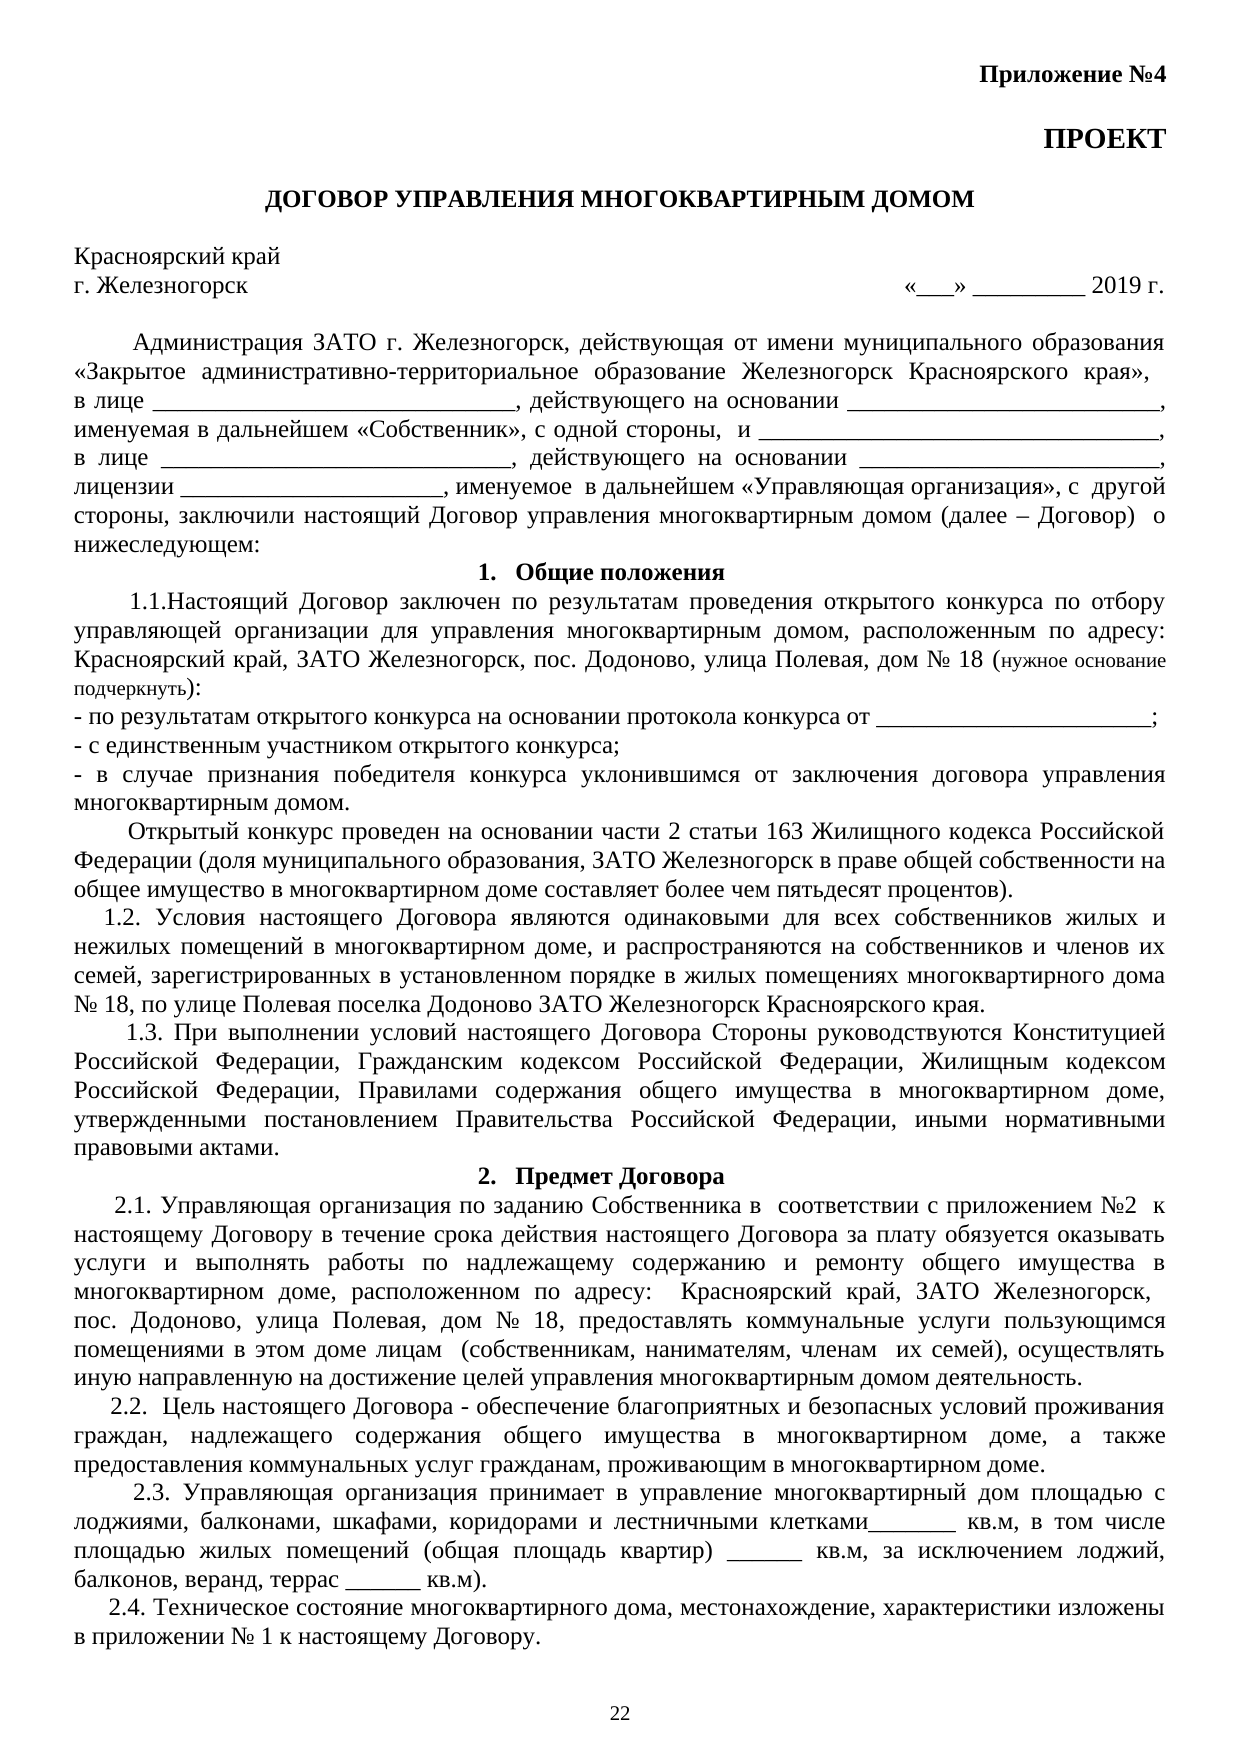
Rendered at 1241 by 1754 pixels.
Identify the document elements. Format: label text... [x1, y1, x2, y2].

text 2.1. Управляющая организация по заданию Собственника в соответствии с приложением №2 к настоящему Договору в течение срока действия настоящего Договора за плату обязуется оказывать услуги и выполнять работы по надлежащему содержанию и ремонту общего имущества в многоквартирном доме, расположенном по адресу: Красноярский край, ЗАТО Железногорск, пос. Додоново, улица Полевая, дом № 18, предоставлять коммунальные услуги пользующимся помещениями в этом доме лицам (собственникам, нанимателям, членам их семей), осуществлять иную направленную на достижение целей управления многоквартирным домом деятельность. [74, 1190, 1166, 1391]
list Общие положения [36, 557, 1166, 586]
text Администрация ЗАТО г. Железногорск, действующая от имени муниципального образования «Закрытое административно-территориальное образование Железногорск Красноярского края», в лице _____________________________, действующего на основании _________________________, именуемая в дальнейшем «Собственник», с одной стороны, и ________________________________, в лице ____________________________, действующего на основании ________________________, лицензии _____________________, именуемое в дальнейшем «Управляющая организация», с другой стороны, заключили настоящий Договор управления многоквартирным домом (далее – Договор) о нижеследующем: [74, 327, 1166, 557]
text Открытый конкурс проведен на основании части 2 статьи 163 Жилищного кодекса Российской Федерации (доля муниципального образования, ЗАТО Железногорск в праве общей собственности на общее имущество в многоквартирном доме составляет более чем пятьдесят процентов). [74, 816, 1166, 902]
text 2.3. Управляющая организация принимает в управление многоквартирный дом площадью с лоджиями, балконами, шкафами, коридорами и лестничными клетками_______ кв.м, в том числе площадью жилых помещений (общая площадь квартир) ______ кв.м, за исключением лоджий, балконов, веранд, террас ______ кв.м). [74, 1477, 1166, 1592]
text 1.3. При выполнении условий настоящего Договора Стороны руководствуются Конституцией Российской Федерации, Гражданским кодексом Российской Федерации, Жилищным кодексом Российской Федерации, Правилами содержания общего имущества в многоквартирном доме, утвержденными постановлением Правительства Российской Федерации, иными нормативными правовыми актами. [74, 1017, 1166, 1161]
text ПРОЕКТ [74, 121, 1166, 155]
text 1.1.Настоящий Договор заключен по результатам проведения открытого конкурса по отбору управляющей организации для управления многоквартирным домом, расположенным по адресу: Красноярский край, ЗАТО Железногорск, пос. Додоново, улица Полевая, дом № 18 (нужное основание подчеркнуть): [74, 586, 1166, 701]
text - по результатам открытого конкурса на основании протокола конкурса от ______________________; [74, 701, 1166, 730]
text 1.2. Условия настоящего Договора являются одинаковыми для всех собственников жилых и нежилых помещений в многоквартирном доме, и распространяются на собственников и членов их семей, зарегистрированных в установленном порядке в жилых помещениях многоквартирного дома № 18, по улице Полевая поселка Додоново ЗАТО Железногорск Красноярского края. [74, 902, 1166, 1017]
text Красноярский край [74, 241, 1166, 270]
text Договор управления многоквартирным домом [74, 184, 1166, 212]
text г. Железногорск «___» _________ 2019 г. [74, 270, 1166, 299]
list Предмет Договора [36, 1161, 1166, 1190]
text 2.2. Цель настоящего Договора - обеспечение благоприятных и безопасных условий проживания граждан, надлежащего содержания общего имущества в многоквартирном доме, а также предоставления коммунальных услуг гражданам, проживающим в многоквартирном доме. [74, 1391, 1166, 1477]
text - с единственным участником открытого конкурса; [74, 730, 1166, 759]
text - в случае признания победителя конкурса уклонившимся от заключения договора управления многоквартирным домом. [74, 759, 1166, 816]
text Приложение №4 [74, 59, 1166, 88]
text 2.4. Техническое состояние многоквартирного дома, местонахождение, характеристики изложены в приложении № 1 к настоящему Договору. [74, 1592, 1166, 1650]
